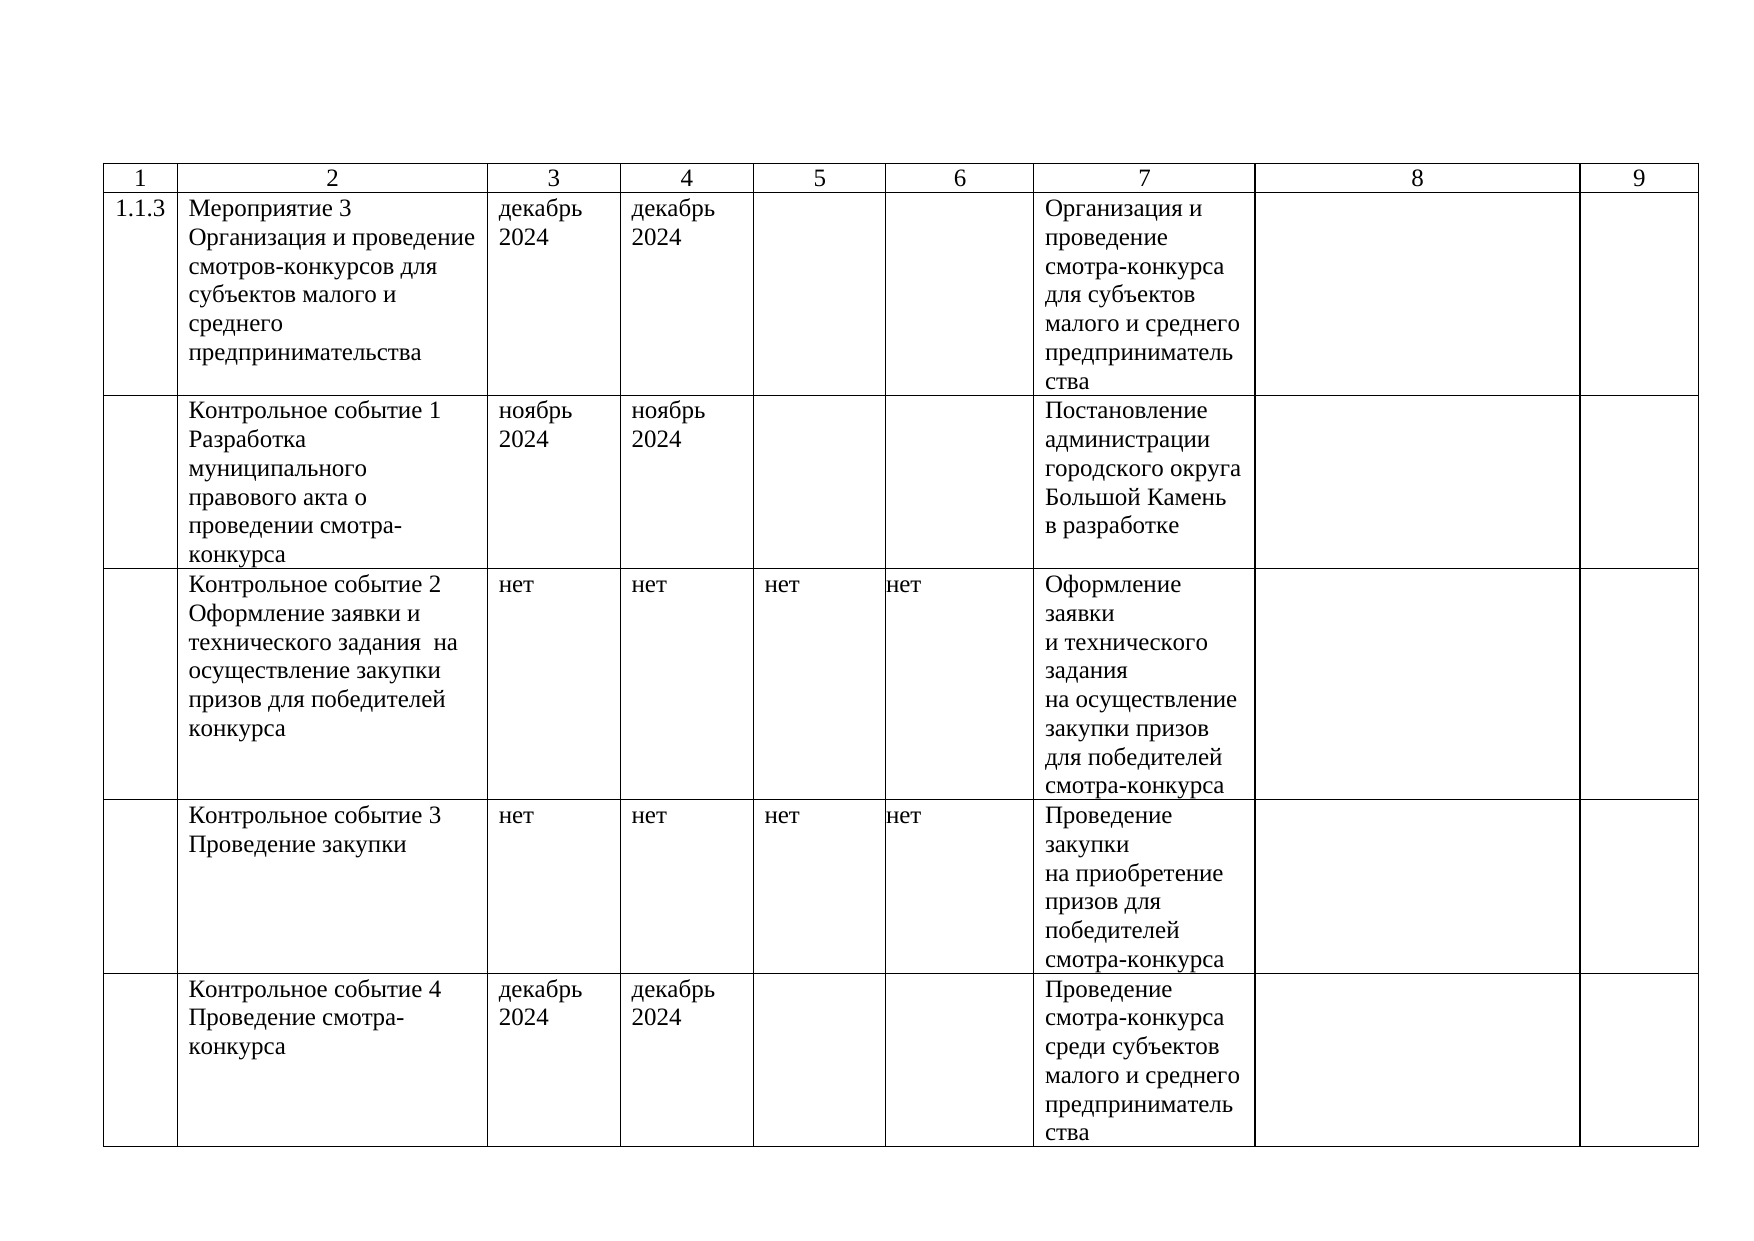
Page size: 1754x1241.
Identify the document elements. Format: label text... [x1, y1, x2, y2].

table_cell [104, 974, 177, 1146]
table_cell [1256, 396, 1579, 568]
table_cell [754, 396, 885, 568]
table_header 9 [1581, 164, 1698, 192]
table_cell нет [754, 569, 885, 799]
table_cell Оформление заявки и технического задания на осуществление закупки призов для победителей смотра-конкурса [1034, 569, 1254, 799]
table_cell декабрь 2024 [488, 974, 620, 1146]
table_cell [886, 396, 1033, 568]
table_header 1 [104, 164, 177, 192]
table_cell декабрь 2024 [488, 193, 620, 394]
table_cell нет [488, 569, 620, 799]
table_cell [1256, 569, 1579, 799]
table_cell [754, 974, 885, 1146]
table_cell нет [621, 800, 753, 973]
table_cell [1256, 974, 1579, 1146]
table_cell Проведение закупки на приобретение призов для победителей смотра-конкурса [1034, 800, 1254, 973]
table_cell ноябрь 2024 [488, 396, 620, 568]
table_cell [754, 193, 885, 394]
table_cell Контрольное событие 1 Разработка муниципального правового акта о проведении смотра-конкурса [178, 396, 487, 568]
table_header 7 [1034, 164, 1254, 192]
table_cell Организация и проведение смотра-конкурса для субъектов малого и среднего предпринимательства [1034, 193, 1254, 394]
table_cell 1.1.3 [104, 193, 177, 394]
table_cell [1256, 800, 1579, 973]
table_cell [886, 974, 1033, 1146]
table_cell Контрольное событие 4 Проведение смотра-конкурса [178, 974, 487, 1146]
table_cell [1256, 193, 1579, 394]
table_header 8 [1256, 164, 1579, 192]
table_header 2 [178, 164, 487, 192]
table_header 3 [488, 164, 620, 192]
table_cell [1581, 974, 1698, 1146]
table_cell нет [488, 800, 620, 973]
table_cell [104, 569, 177, 799]
table_cell [1581, 396, 1698, 568]
table_cell нет [754, 800, 885, 973]
table_cell [104, 800, 177, 973]
table_cell нет [886, 569, 1033, 799]
table_cell [1581, 193, 1698, 394]
table_header 5 [754, 164, 885, 192]
table_cell нет [621, 569, 753, 799]
table_cell [1581, 569, 1698, 799]
table_cell Контрольное событие 2 Оформление заявки и технического задания на осуществление закупки призов для победителей конкурса [178, 569, 487, 799]
table_cell Проведение смотра-конкурса среди субъектов малого и среднего предпринимательства [1034, 974, 1254, 1146]
table_cell Постановление администрации городского округа Большой Камень в разработке [1034, 396, 1254, 568]
table_header 4 [621, 164, 753, 192]
table_cell декабрь 2024 [621, 193, 753, 394]
table_cell Мероприятие 3 Организация и проведение смотров-конкурсов для субъектов малого и среднего предпринимательства [178, 193, 487, 394]
table_header 6 [886, 164, 1033, 192]
table_cell нет [886, 800, 1033, 973]
table_cell [1581, 800, 1698, 973]
table_cell Контрольное событие 3 Проведение закупки [178, 800, 487, 973]
table_cell ноябрь 2024 [621, 396, 753, 568]
table_cell [886, 193, 1033, 394]
table_cell декабрь 2024 [621, 974, 753, 1146]
table_cell [104, 396, 177, 568]
